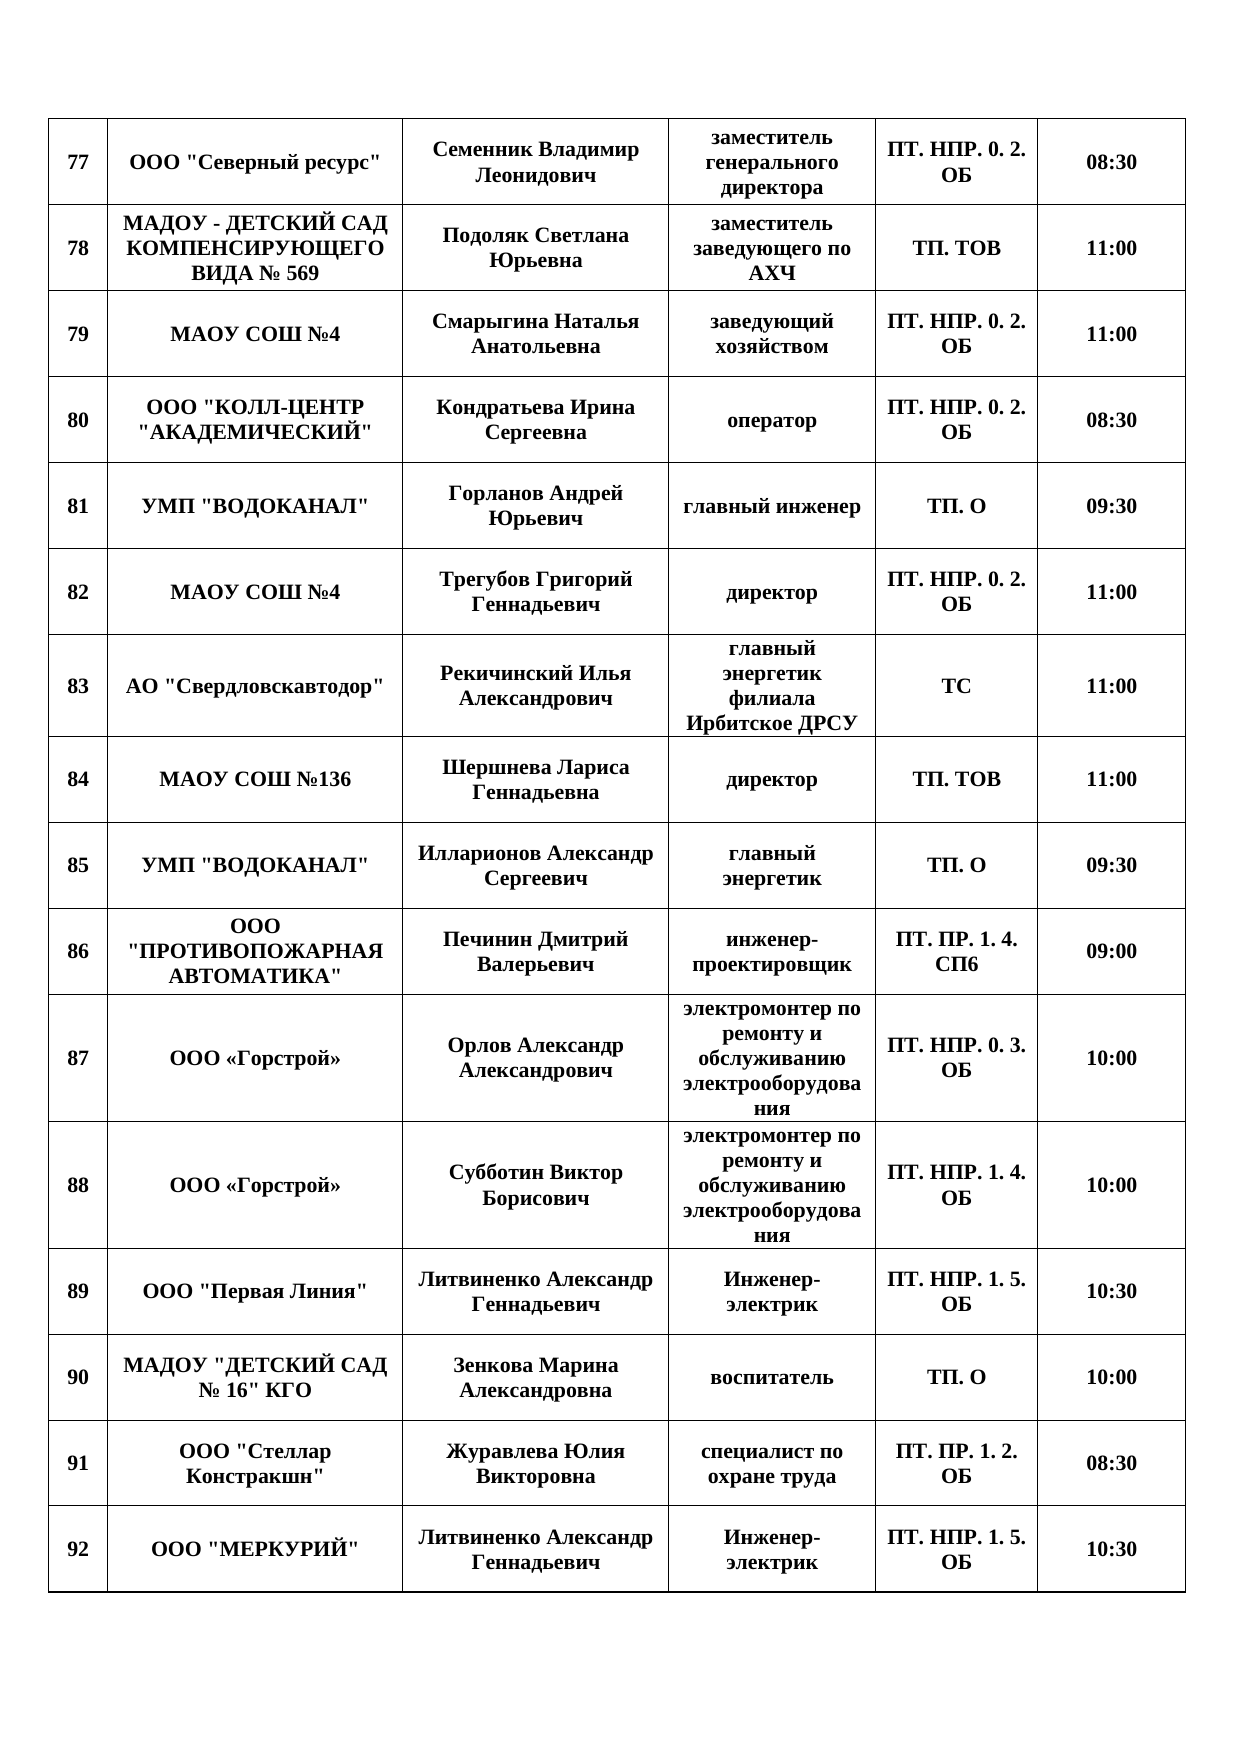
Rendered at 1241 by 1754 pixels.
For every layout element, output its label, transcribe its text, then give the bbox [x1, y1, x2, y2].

table_cell ООО "Стеллар Констракшн" [108, 1421, 402, 1505]
table_cell ПТ. НПР. 0. 3. ОБ [876, 995, 1037, 1121]
table_cell Кондратьева Ирина Сергеевна [403, 377, 668, 462]
table_cell воспитатель [669, 1335, 875, 1419]
table_cell 11:00 [1038, 291, 1185, 376]
table_cell 77 [49, 119, 107, 204]
table_cell 10:30 [1038, 1249, 1185, 1333]
table_cell ООО "МЕРКУРИЙ" [108, 1506, 402, 1591]
table_cell 83 [49, 635, 107, 736]
table_cell МАДОУ - ДЕТСКИЙ САД КОМПЕНСИРУЮЩЕГО ВИДА № 569 [108, 205, 402, 290]
table_cell Журавлева Юлия Викторовна [403, 1421, 668, 1505]
table_cell ПТ. НПР. 0. 2. ОБ [876, 549, 1037, 634]
table_cell 10:30 [1038, 1506, 1185, 1591]
table_cell оператор [669, 377, 875, 462]
table_cell Трегубов Григорий Геннадьевич [403, 549, 668, 634]
table_cell Подоляк Светлана Юрьевна [403, 205, 668, 290]
table_cell 86 [49, 909, 107, 993]
table_cell ПТ. НПР. 1. 4. ОБ [876, 1122, 1037, 1248]
table_cell 87 [49, 995, 107, 1121]
table_cell главный энергетик [669, 823, 875, 907]
table_cell Орлов Александр Александрович [403, 995, 668, 1121]
table_cell 79 [49, 291, 107, 376]
table_cell ООО "Северный ресурс" [108, 119, 402, 204]
table_cell 08:30 [1038, 1421, 1185, 1505]
table_cell Субботин Виктор Борисович [403, 1122, 668, 1248]
table_cell Горланов Андрей Юрьевич [403, 463, 668, 548]
table_cell 10:00 [1038, 995, 1185, 1121]
table_cell МАДОУ "ДЕТСКИЙ САД № 16" КГО [108, 1335, 402, 1419]
table_cell Шершнева Лариса Геннадьевна [403, 737, 668, 822]
table_cell 84 [49, 737, 107, 822]
table_cell Инженер-электрик [669, 1249, 875, 1333]
table_cell ПТ. ПР. 1. 4. СП6 [876, 909, 1037, 993]
table_cell Литвиненко Александр Геннадьевич [403, 1249, 668, 1333]
table_cell ООО «Горстрой» [108, 995, 402, 1121]
table_cell заместитель заведующего по АХЧ [669, 205, 875, 290]
table_cell 11:00 [1038, 635, 1185, 736]
table_cell 09:00 [1038, 909, 1185, 993]
table_cell директор [669, 549, 875, 634]
table_cell Смарыгина Наталья Анатольевна [403, 291, 668, 376]
table_cell 08:30 [1038, 119, 1185, 204]
table_cell 82 [49, 549, 107, 634]
table_cell ООО "Первая Линия" [108, 1249, 402, 1333]
table_cell главный энергетик филиала Ирбитское ДРСУ [669, 635, 875, 736]
table_cell 81 [49, 463, 107, 548]
table_cell ООО «Горстрой» [108, 1122, 402, 1248]
table_cell 11:00 [1038, 737, 1185, 822]
table_cell 09:30 [1038, 463, 1185, 548]
table_cell главный инженер [669, 463, 875, 548]
table_cell ООО "КОЛЛ-ЦЕНТР "АКАДЕМИЧЕСКИЙ" [108, 377, 402, 462]
table_cell 89 [49, 1249, 107, 1333]
table_cell заведующий хозяйством [669, 291, 875, 376]
table_cell 11:00 [1038, 205, 1185, 290]
table_cell 09:30 [1038, 823, 1185, 907]
table_cell ТП. О [876, 823, 1037, 907]
table_cell электромонтер по ремонту и обслуживанию электрооборудования [669, 1122, 875, 1248]
table_cell специалист по охране труда [669, 1421, 875, 1505]
table_cell ПТ. ПР. 1. 2. ОБ [876, 1421, 1037, 1505]
table_cell ПТ. НПР. 1. 5. ОБ [876, 1506, 1037, 1591]
table_cell Илларионов Александр Сергеевич [403, 823, 668, 907]
table_cell 80 [49, 377, 107, 462]
table_cell ТП. ТОВ [876, 205, 1037, 290]
table_cell 91 [49, 1421, 107, 1505]
table_cell 92 [49, 1506, 107, 1591]
table_cell Печинин Дмитрий Валерьевич [403, 909, 668, 993]
table_cell Литвиненко Александр Геннадьевич [403, 1506, 668, 1591]
table_cell 88 [49, 1122, 107, 1248]
table_cell Зенкова Марина Александровна [403, 1335, 668, 1419]
table_cell Рекичинский Илья Александрович [403, 635, 668, 736]
table_cell 10:00 [1038, 1335, 1185, 1419]
table_cell директор [669, 737, 875, 822]
table_cell УМП "ВОДОКАНАЛ" [108, 463, 402, 548]
table_cell инженер-проектировщик [669, 909, 875, 993]
table_cell Инженер-электрик [669, 1506, 875, 1591]
table_cell 85 [49, 823, 107, 907]
table_cell заместитель генерального директора [669, 119, 875, 204]
table_cell Семенник Владимир Леонидович [403, 119, 668, 204]
table_cell ТП. ТОВ [876, 737, 1037, 822]
table_cell АО "Свердловскавтодор" [108, 635, 402, 736]
table_cell ТП. О [876, 1335, 1037, 1419]
table_cell МАОУ СОШ №4 [108, 291, 402, 376]
table_cell МАОУ СОШ №136 [108, 737, 402, 822]
table_cell ТС [876, 635, 1037, 736]
table_cell 08:30 [1038, 377, 1185, 462]
table_cell ПТ. НПР. 1. 5. ОБ [876, 1249, 1037, 1333]
table_cell УМП "ВОДОКАНАЛ" [108, 823, 402, 907]
table_cell 10:00 [1038, 1122, 1185, 1248]
table_cell электромонтер по ремонту и обслуживанию электрооборудования [669, 995, 875, 1121]
table_cell ПТ. НПР. 0. 2. ОБ [876, 377, 1037, 462]
table_cell 78 [49, 205, 107, 290]
table_cell ТП. О [876, 463, 1037, 548]
table_cell ПТ. НПР. 0. 2. ОБ [876, 119, 1037, 204]
table_cell МАОУ СОШ №4 [108, 549, 402, 634]
table_cell ООО "ПРОТИВОПОЖАРНАЯ АВТОМАТИКА" [108, 909, 402, 993]
table_cell ПТ. НПР. 0. 2. ОБ [876, 291, 1037, 376]
table_cell 11:00 [1038, 549, 1185, 634]
table_cell 90 [49, 1335, 107, 1419]
